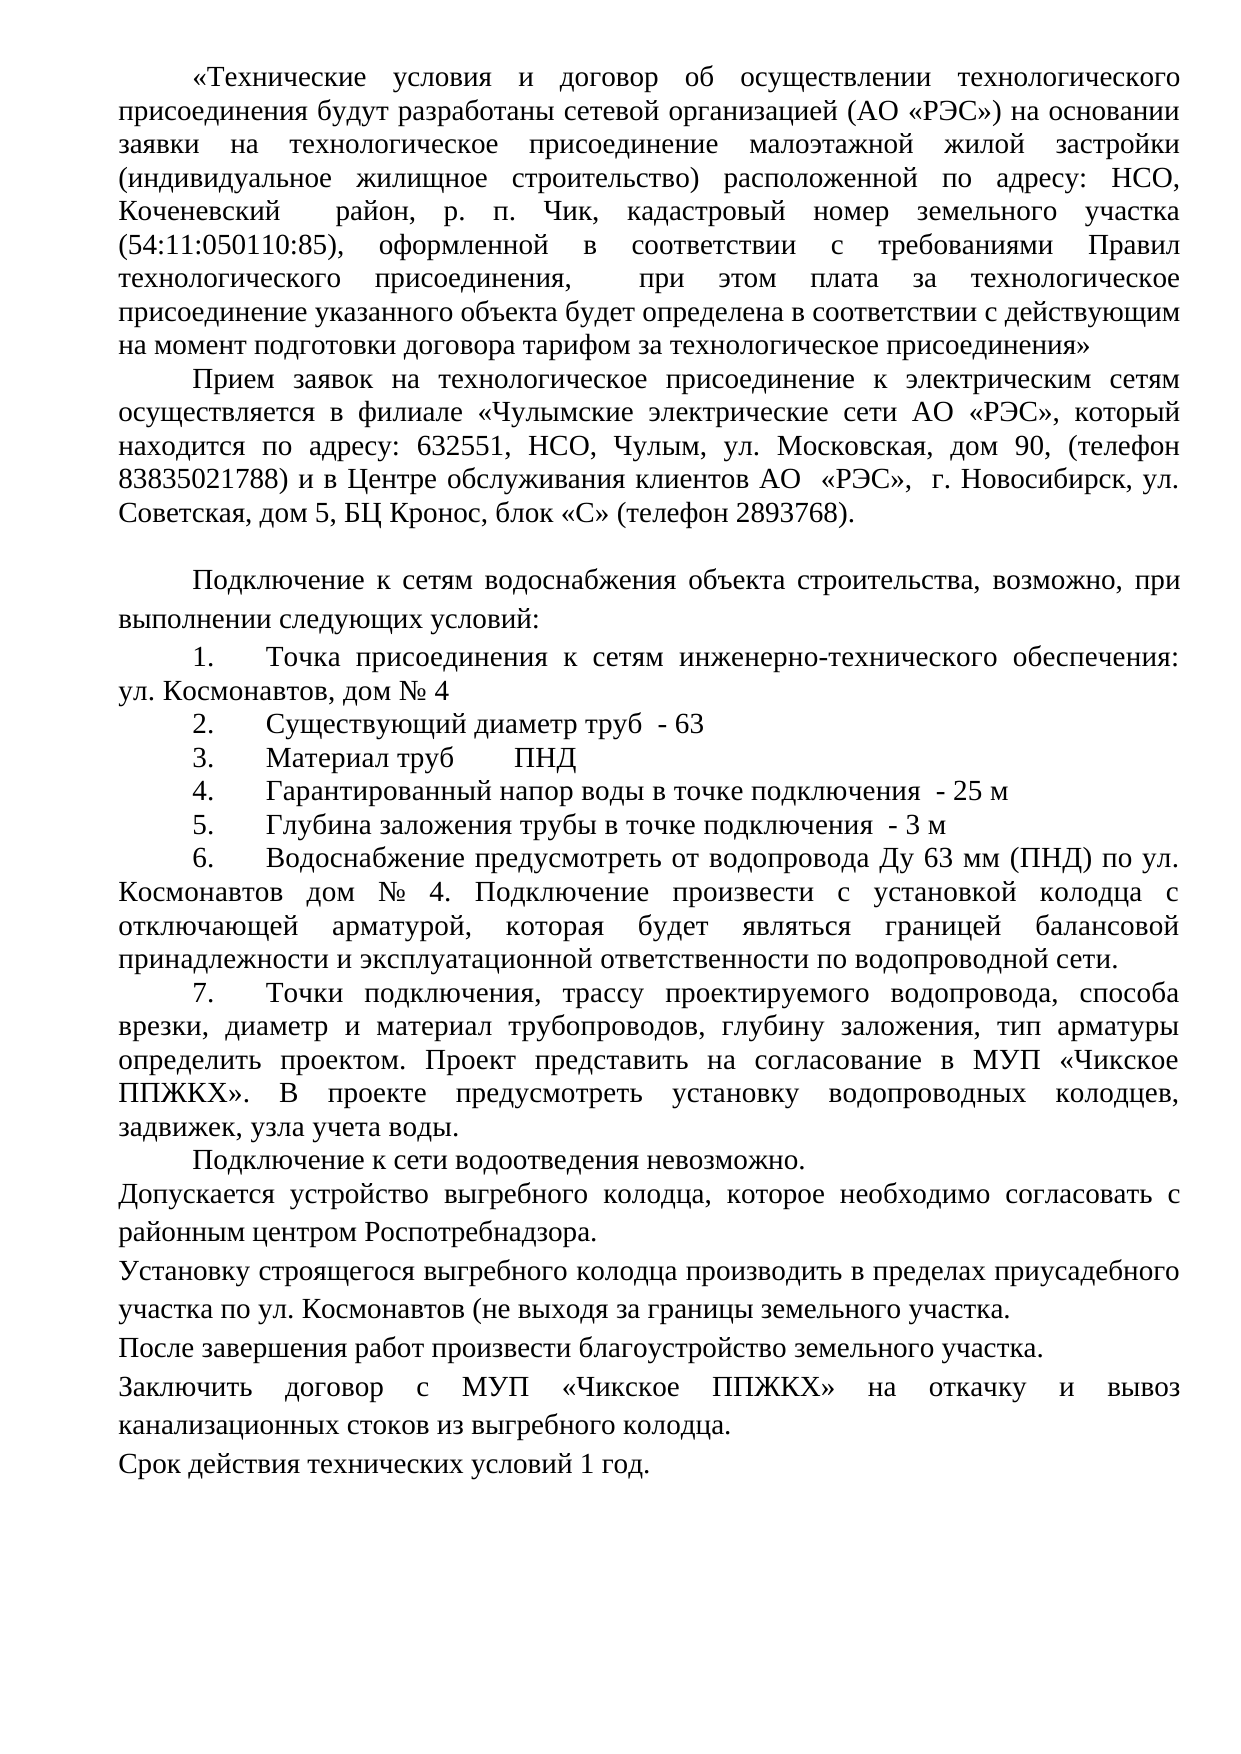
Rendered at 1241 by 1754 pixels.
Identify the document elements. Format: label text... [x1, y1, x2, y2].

text После завершения работ произвести благоустройство земельного участка. [118, 1330, 1181, 1364]
list Существующий диаметр труб - 63 [118, 706, 1181, 740]
text Установку строящегося выгребного колодца производить в пределах приусадебного участка по ул. Космонавтов (не выходя за границы земельного участка. [118, 1253, 1181, 1325]
list Точка присоединения к сетям инженерно-технического обеспечения: ул. Космонавтов, дом № 4 [118, 639, 1181, 706]
list Глубина заложения трубы в точке подключения - 3 м [118, 807, 1181, 841]
text «Технические условия и договор об осуществлении технологического присоединения будут разработаны сетевой организацией (АО «РЭС») на основании заявки на технологическое присоединение малоэтажной жилой застройки (индивидуальное жилищное строительство) расположенной по адресу: НСО, Коченевский район, р. п. Чик, кадастровый номер земельного участка (54:11:050110:85), оформленной в соответствии с требованиями Правил технологического присоединения, при этом плата за технологическое присоединение указанного объекта будет определена в соответствии с действующим на момент подготовки договора тарифом за технологическое присоединения» [118, 59, 1181, 361]
list Материал труб ПНД [118, 740, 1181, 773]
text Срок действия технических условий 1 год. [118, 1446, 1181, 1479]
text Допускается устройство выгребного колодца, которое необходимо согласовать с районным центром Роспотребнадзора. [118, 1176, 1181, 1248]
text Заключить договор с МУП «Чикское ППЖКХ» на откачку и вывоз канализационных стоков из выгребного колодца. [118, 1369, 1181, 1441]
text Прием заявок на технологическое присоединение к электрическим сетям осуществляется в филиале «Чулымские электрические сети АО «РЭС», который находится по адресу: 632551, НСО, Чулым, ул. Московская, дом 90, (телефон 83835021788) и в Центре обслуживания клиентов АО «РЭС», г. Новосибирск, ул. Советская, дом 5, БЦ Кронос, блок «С» (телефон 2893768). [118, 361, 1181, 529]
text Подключение к сети водоотведения невозможно. [192, 1142, 1181, 1176]
list Водоснабжение предусмотреть от водопровода Ду 63 мм (ПНД) по ул. Космонавтов дом № 4. Подключение произвести с установкой колодца с отключающей арматурой, которая будет являться границей балансовой принадлежности и эксплуатационной ответственности по водопроводной сети. [118, 841, 1181, 975]
list Точки подключения, трассу проектируемого водопровода, способа врезки, диаметр и материал трубопроводов, глубину заложения, тип арматуры определить проектом. Проект представить на согласование в МУП «Чикское ППЖКХ». В проекте предусмотреть установку водопроводных колодцев, задвижек, узла учета воды. [118, 975, 1181, 1142]
list Гарантированный напор воды в точке подключения - 25 м [118, 773, 1181, 807]
text Подключение к сетям водоснабжения объекта строительства, возможно, при выполнении следующих условий: [118, 562, 1181, 634]
